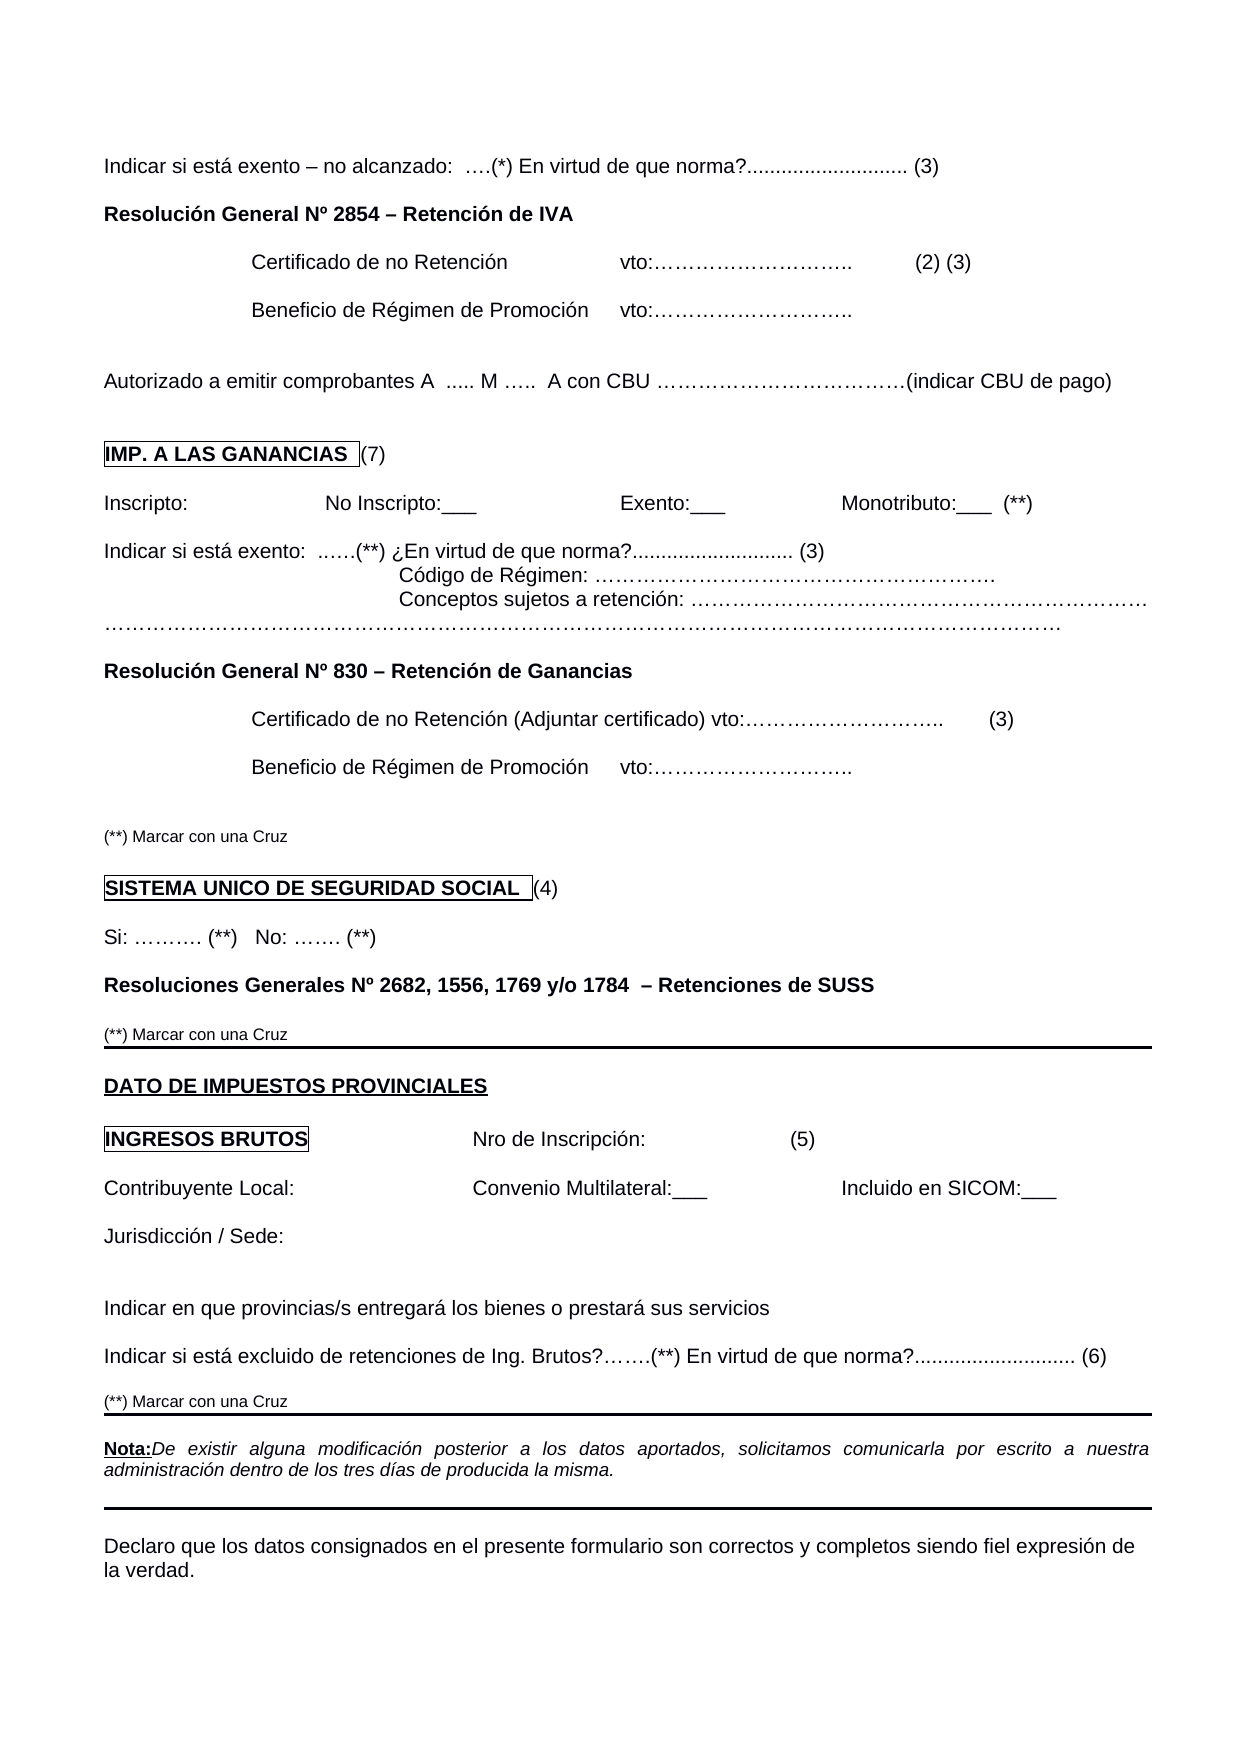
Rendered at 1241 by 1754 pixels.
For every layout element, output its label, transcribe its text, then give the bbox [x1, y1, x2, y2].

text Indicar si está excluido de retenciones de Ing. Brutos?…….(**) En virtud de que norma?............................ (6) [103, 1344, 1152, 1368]
text SISTEMA UNICO DE SEGURIDAD SOCIAL (4) [533, 874, 1152, 901]
text INGRESOS BRUTOS Nro de Inscripción: (5) [105, 1127, 308, 1151]
text IMP. A LAS GANANCIAS (7) [360, 441, 1152, 467]
text Indicar si está exento: ..….(**) ¿En virtud de que norma?............................ (3) [103, 539, 1152, 563]
text Declaro que los datos consignados en el presente formulario son correctos y completos siendo fiel expresión de la verdad. [103, 1534, 1152, 1582]
text Beneficio de Régimen de Promoción vto:……………………….. [251, 297, 1152, 321]
text Si: ………. (**) No: ……. (**) [103, 924, 1152, 948]
text Indicar si está exento – no alcanzado: ….(*) En virtud de que norma?............................ (3) [103, 154, 1152, 178]
text (**) Marcar con una Cruz [103, 1392, 1152, 1416]
text Nota:De existir alguna modificación posterior a los datos aportados, solicitamos comunicarla por escrito a nuestra administración dentro de los tres días de producida la misma. [103, 1438, 1152, 1481]
text Autorizado a emitir comprobantes A ..... M ….. A con CBU ………………………………(indicar CBU de pago) [103, 369, 1152, 393]
text Resolución General Nº 830 – Retención de Ganancias [103, 659, 1152, 683]
text Beneficio de Régimen de Promoción vto:……………………….. [251, 755, 1152, 779]
text DATO DE IMPUESTOS PROVINCIALES [103, 1073, 1152, 1097]
text Conceptos sujetos a retención: ………………………………………………………… ………………………………………………………………………………………………………………………… [103, 587, 1152, 635]
text Certificado de no Retención (Adjuntar certificado) vto:……………………….. (3) [251, 707, 1152, 731]
text Código de Régimen: …………………………………………………. [103, 563, 1152, 587]
text Resoluciones Generales Nº 2682, 1556, 1769 y/o 1784 – Retenciones de SUSS [103, 972, 1152, 996]
text IMP. A LAS GANANCIAS (7) [105, 442, 359, 466]
text Inscripto: No Inscripto:___ Exento:___ Monotributo:___ (**) [103, 491, 1152, 515]
text SISTEMA UNICO DE SEGURIDAD SOCIAL (4) [105, 876, 532, 899]
text Indicar en que provincias/s entregará los bienes o prestará sus servicios [103, 1296, 1152, 1320]
text (**) Marcar con una Cruz [103, 1025, 1152, 1049]
text INGRESOS BRUTOS Nro de Inscripción: (5) [309, 1126, 1152, 1152]
text Jurisdicción / Sede: [103, 1224, 1152, 1248]
text (**) Marcar con una Cruz [103, 827, 1152, 846]
text Certificado de no Retención vto:……………………….. (2) (3) [251, 249, 1152, 273]
text Contribuyente Local: Convenio Multilateral:___ Incluido en SICOM:___ [103, 1176, 1152, 1200]
text Resolución General Nº 2854 – Retención de IVA [103, 202, 1152, 226]
